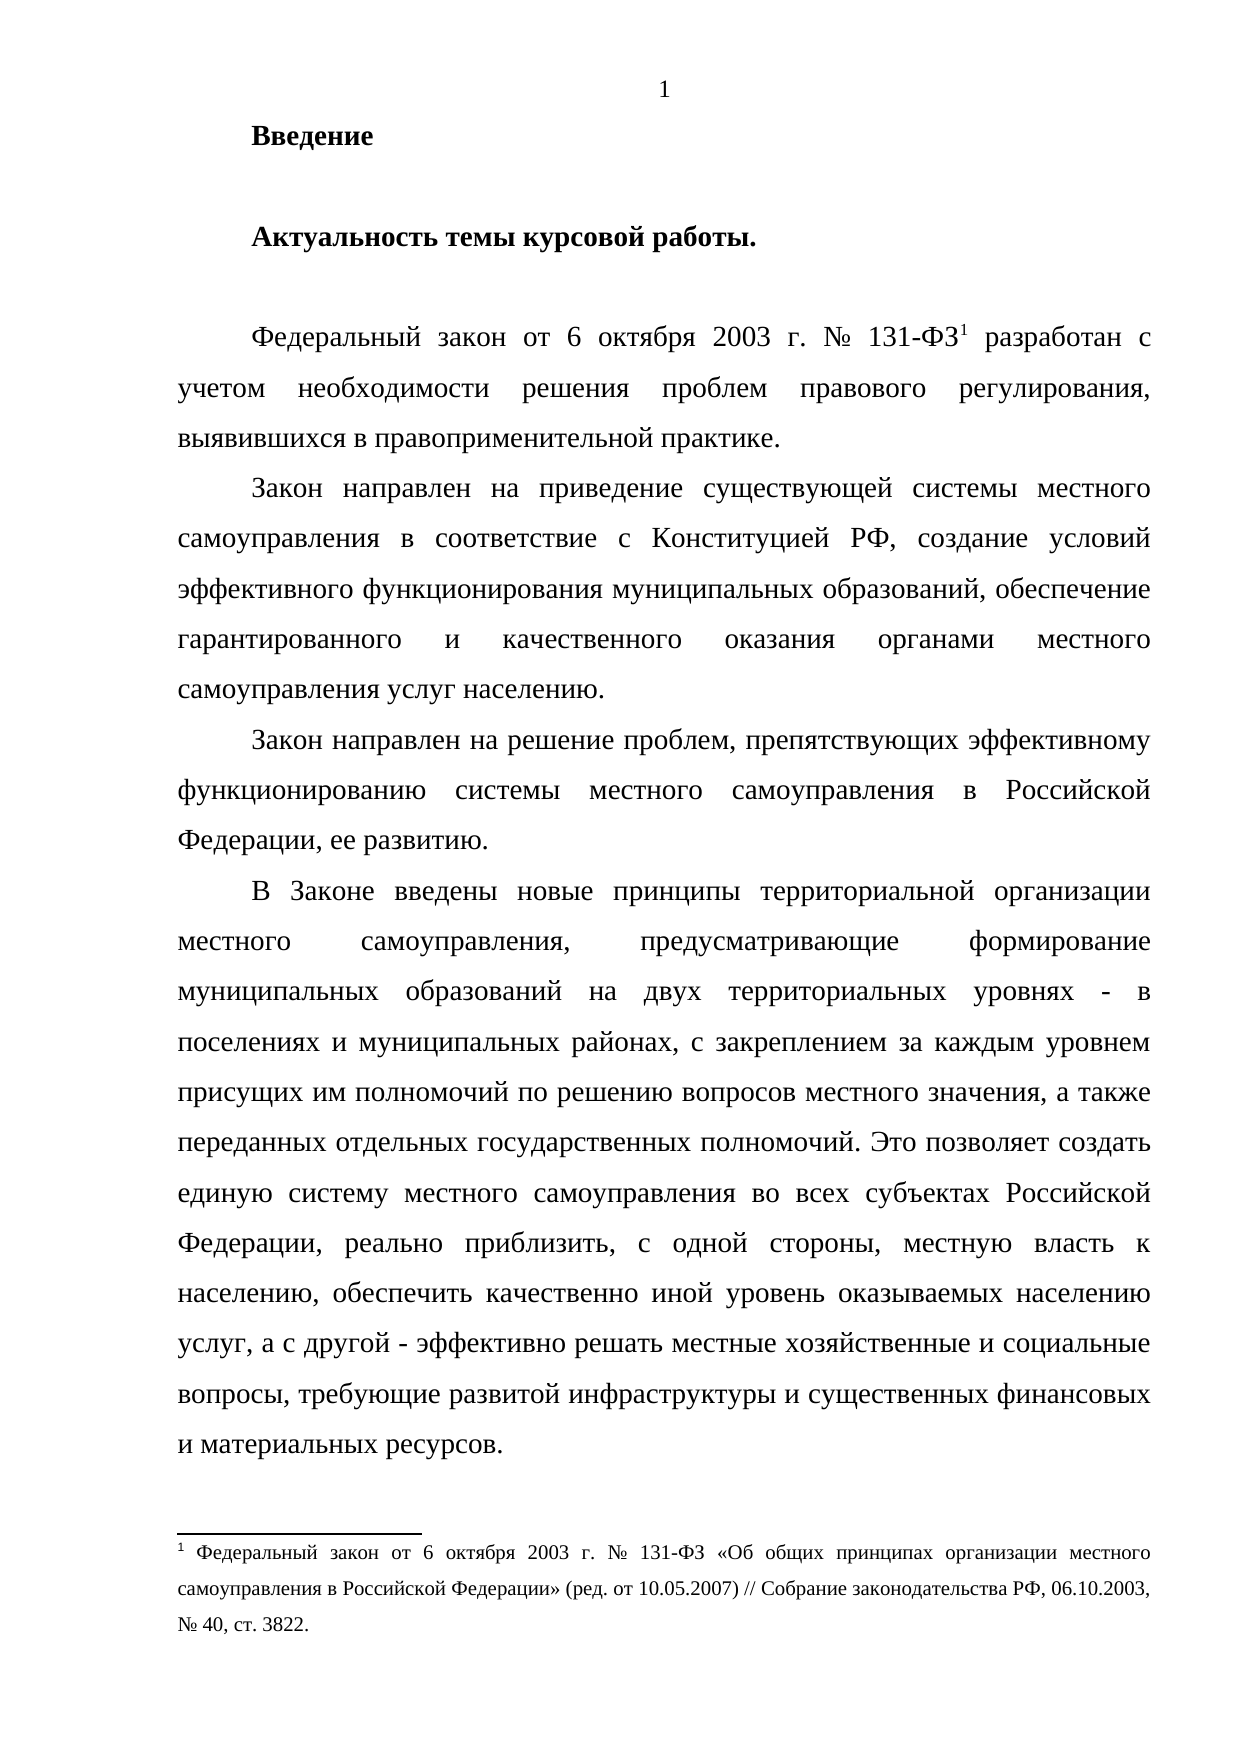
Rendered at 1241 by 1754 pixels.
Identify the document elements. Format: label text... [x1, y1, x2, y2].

text Закон направлен на решение проблем, препятствующих эффективному функционированию системы местного самоуправления в Российской Федерации, ее развитию. [177, 722, 1152, 856]
text Федеральный закон от 6 октября . № 131-ФЗ разработан с учетом необходимости решения проблем правового регулирования, выявившихся в правоприменительной практике. [177, 319, 1152, 453]
text Актуальность темы курсовой работы. [177, 219, 1152, 252]
text В Законе введены новые принципы территориальной организации местного самоуправления, предусматривающие формирование муниципальных образований на двух территориальных уровнях - в поселениях и муниципальных районах, с закреплением за каждым уровнем присущих им полномочий по решению вопросов местного значения, а также переданных отдельных государственных полномочий. Это позволяет создать единую систему местного самоуправления во всех субъектах Российской Федерации, реально приблизить, с одной стороны, местную власть к населению, обеспечить качественно иной уровень оказываемых населению услуг, а с другой - эффективно решать местные хозяйственные и социальные вопросы, требующие развитой инфраструктуры и существенных финансовых и материальных ресурсов. [177, 873, 1152, 1460]
text Введение [177, 118, 1152, 152]
text Закон направлен на приведение существующей системы местного самоуправления в соответствие с Конституцией РФ, создание условий эффективного функционирования муниципальных образований, обеспечение гарантированного и качественного оказания органами местного самоуправления услуг населению. [177, 470, 1152, 705]
